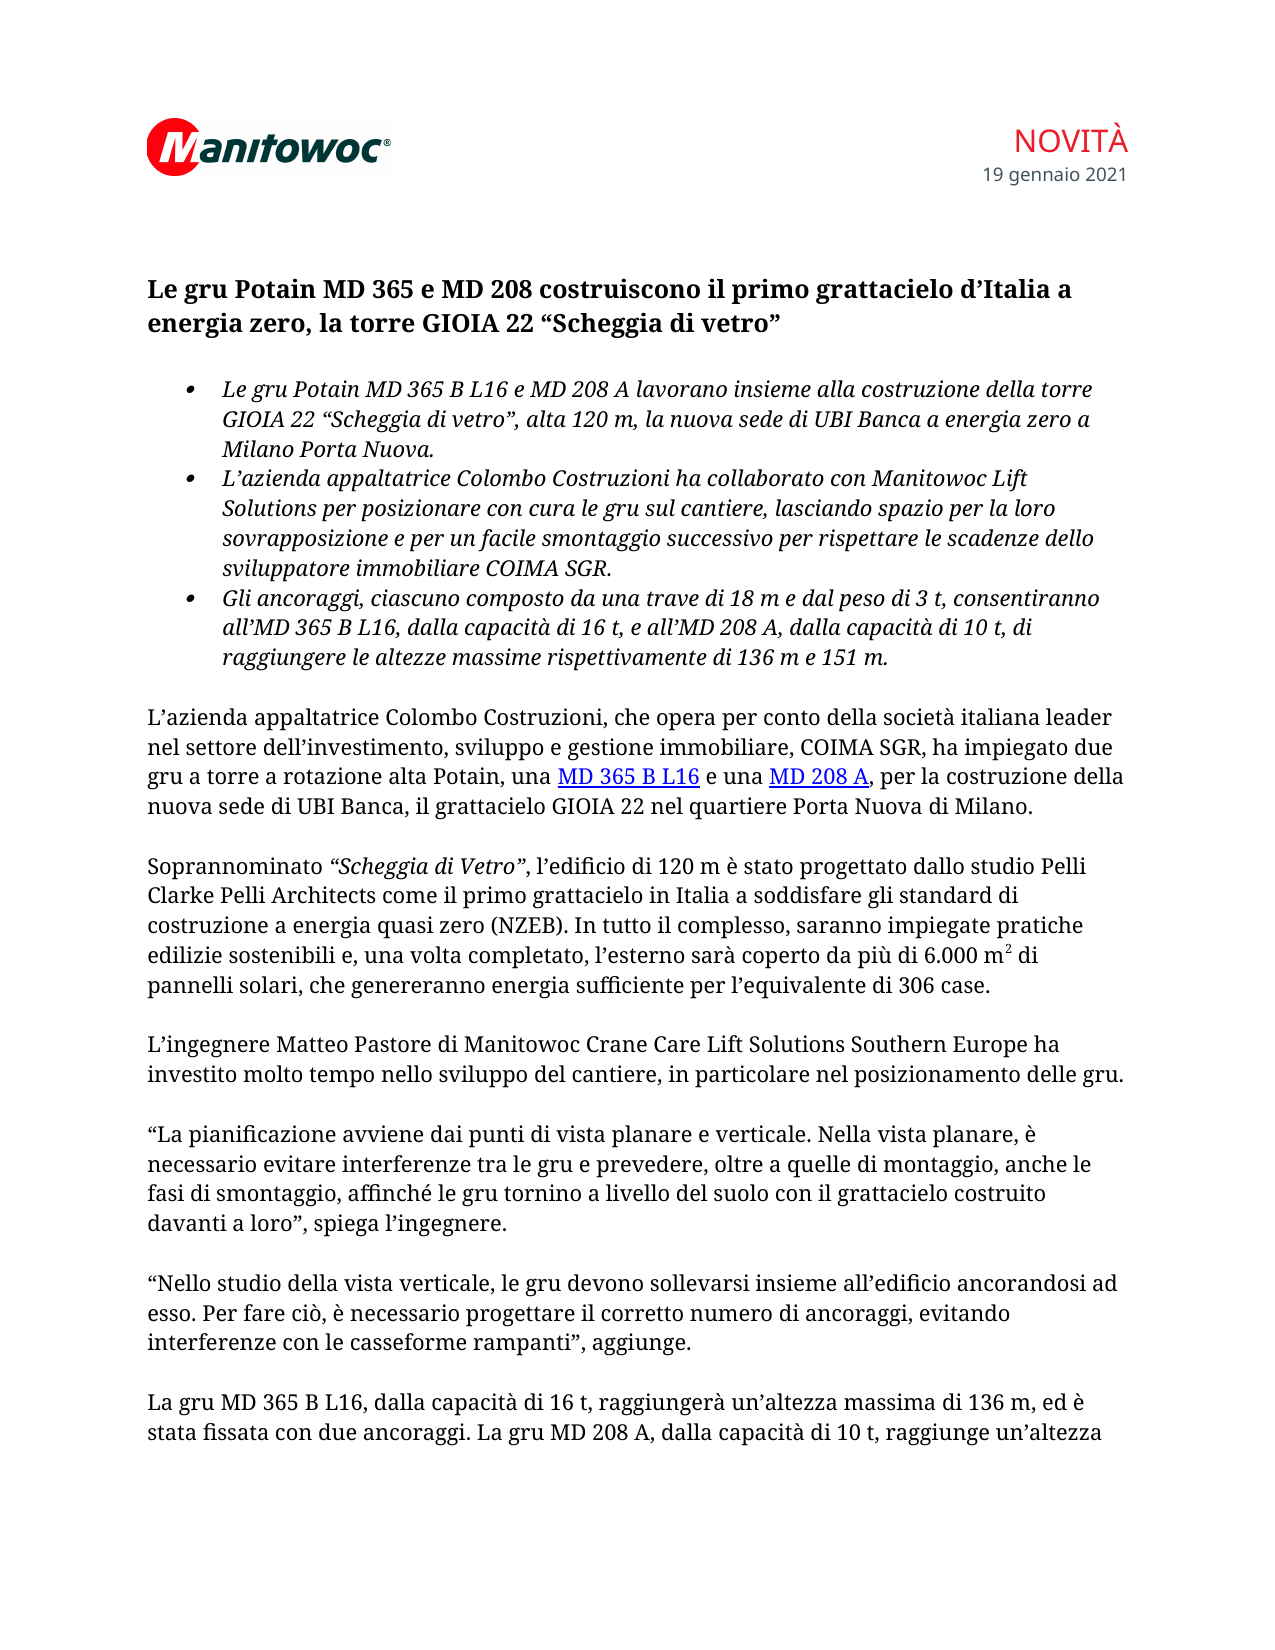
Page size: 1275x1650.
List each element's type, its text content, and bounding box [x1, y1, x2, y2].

text Soprannominato “Scheggia di Vetro”, l’edificio di 120 m è stato progettato dallo studio Pelli Clarke Pelli Architects come il primo grattacielo in Italia a soddisfare gli standard di costruzione a energia quasi zero (NZEB). In tutto il complesso, saranno impiegate pratiche edilizie sostenibili e, una volta completato, l’esterno sarà coperto da più di 6.000 m2 di pannelli solari, che genereranno energia sufficiente per l’equivalente di 306 case. [147, 851, 1128, 1000]
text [147, 1387, 1128, 1447]
picture [147, 118, 391, 176]
text 19 gennaio 2021 [147, 161, 1128, 187]
text “Nello studio della vista verticale, le gru devono sollevarsi insieme all’edificio ancorandosi ad esso. Per fare ciò, è necessario progettare il corretto numero di ancoraggi, evitando interferenze con le casseforme rampanti”, aggiunge. [147, 1268, 1128, 1357]
text Le gru Potain MD 365 e MD 208 costruiscono il primo grattacielo d’Italia a energia zero, la torre GIOIA 22 “Scheggia di vetro” [147, 272, 1128, 340]
text NOVITÀ [391, 118, 1128, 161]
text L’ingegnere Matteo Pastore di Manitowoc Crane Care Lift Solutions Southern Europe ha investito molto tempo nello sviluppo del cantiere, in particolare nel posizionamento delle gru. [147, 1029, 1128, 1089]
list L’azienda appaltatrice Colombo Costruzioni ha collaborato con Manitowoc Lift Solutions per posizionare con cura le gru sul cantiere, lasciando spazio per la loro sovrapposizione e per un facile smontaggio successivo per rispettare le scadenze dello sviluppatore immobiliare COIMA SGR. [184, 463, 1128, 583]
text L’azienda appaltatrice Colombo Costruzioni, che opera per conto della società italiana leader nel settore dell’investimento, sviluppo e gestione immobiliare, COIMA SGR, ha impiegato due gru a torre a rotazione alta Potain, una MD 365 B L16 e una MD 208 A, per la costruzione della nuova sede di UBI Banca, il grattacielo GIOIA 22 nel quartiere Porta Nuova di Milano. [147, 702, 1128, 821]
list Le gru Potain MD 365 B L16 e MD 208 A lavorano insieme alla costruzione della torre GIOIA 22 “Scheggia di vetro”, alta 120 m, la nuova sede di UBI Banca a energia zero a Milano Porta Nuova. [184, 374, 1128, 463]
text “La pianificazione avviene dai punti di vista planare e verticale. Nella vista planare, è necessario evitare interferenze tra le gru e prevedere, oltre a quelle di montaggio, anche le fasi di smontaggio, affinché le gru tornino a livello del suolo con il grattacielo costruito davanti a loro”, spiega l’ingegnere. [147, 1119, 1128, 1238]
list Gli ancoraggi, ciascuno composto da una trave di 18 m e dal peso di 3 t, consentiranno all’MD 365 B L16, dalla capacità di 16 t, e all’MD 208 A, dalla capacità di 10 t, di raggiungere le altezze massime rispettivamente di 136 m e 151 m. [184, 583, 1128, 672]
